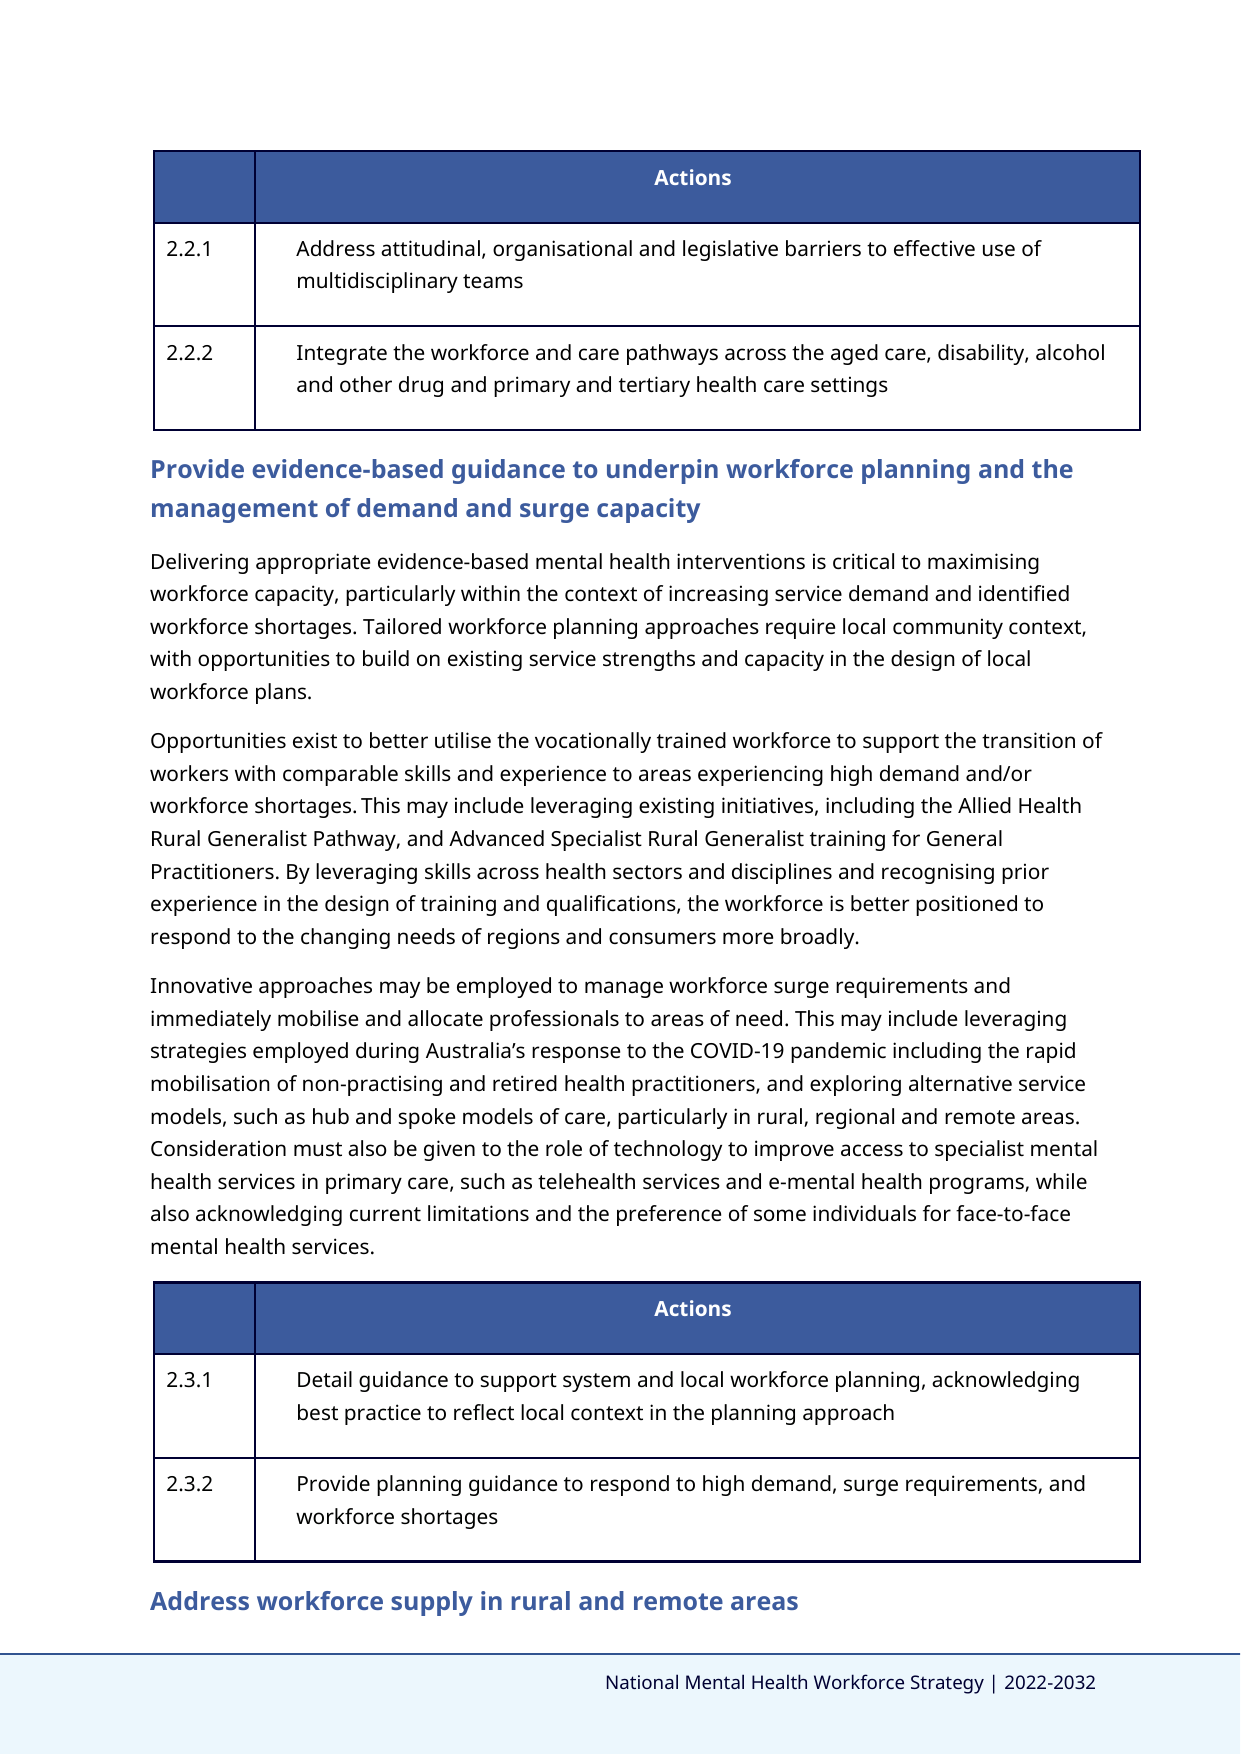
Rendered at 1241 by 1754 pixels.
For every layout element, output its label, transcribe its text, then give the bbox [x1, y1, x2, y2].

table_cell Detail guidance to support system and local workforce planning, acknowledging best practice to reflect local context in the planning approach [256, 1355, 1139, 1457]
table_cell Address attitudinal, organisational and legislative barriers to effective use of multidisciplinary teams [256, 224, 1139, 325]
table_cell Integrate the workforce and care pathways across the aged care, disability, alcohol and other drug and primary and tertiary health care settings [256, 327, 1139, 429]
table_cell 2.2.2 [155, 327, 254, 429]
table_cell 2.3.2 [155, 1459, 254, 1560]
table_header Actions [256, 1284, 1139, 1353]
text Opportunities exist to better utilise the vocationally trained workforce to support the transition of workers with comparable skills and experience to areas experiencing high demand and/or workforce shortages. This may include leveraging existing initiatives, including the Allied Health Rural Generalist Pathway, and Advanced Specialist Rural Generalist training for General Practitioners. By leveraging skills across health sectors and disciplines and recognising prior experience in the design of training and qualifications, the workforce is better positioned to respond to the changing needs of regions and consumers more broadly. [150, 726, 1124, 951]
table_cell 2.2.1 [155, 224, 254, 325]
table_header Actions [256, 152, 1139, 222]
table_cell 2.3.1 [155, 1355, 254, 1457]
table_header [155, 152, 254, 222]
text Address workforce supply in rural and remote areas [150, 1583, 1134, 1617]
table_header [155, 1284, 254, 1353]
text Delivering appropriate evidence-based mental health interventions is critical to maximising workforce capacity, particularly within the context of increasing service demand and identified workforce shortages. Tailored workforce planning approaches require local community context, with opportunities to build on existing service strengths and capacity in the design of local workforce plans. [150, 547, 1124, 706]
text Innovative approaches may be employed to manage workforce surge requirements and immediately mobilise and allocate professionals to areas of need. This may include leveraging strategies employed during Australia’s response to the COVID-19 pandemic including the rapid mobilisation of non-practising and retired health practitioners, and exploring alternative service models, such as hub and spoke models of care, particularly in rural, regional and remote areas. Consideration must also be given to the role of technology to improve access to specialist mental health services in primary care, such as telehealth services and e-mental health programs, while also acknowledging current limitations and the preference of some individuals for face-to-face mental health services. [150, 971, 1124, 1261]
table_cell Provide planning guidance to respond to high demand, surge requirements, and workforce shortages [256, 1459, 1139, 1560]
text Provide evidence-based guidance to underpin workforce planning and the management of demand and surge capacity [150, 452, 1134, 525]
